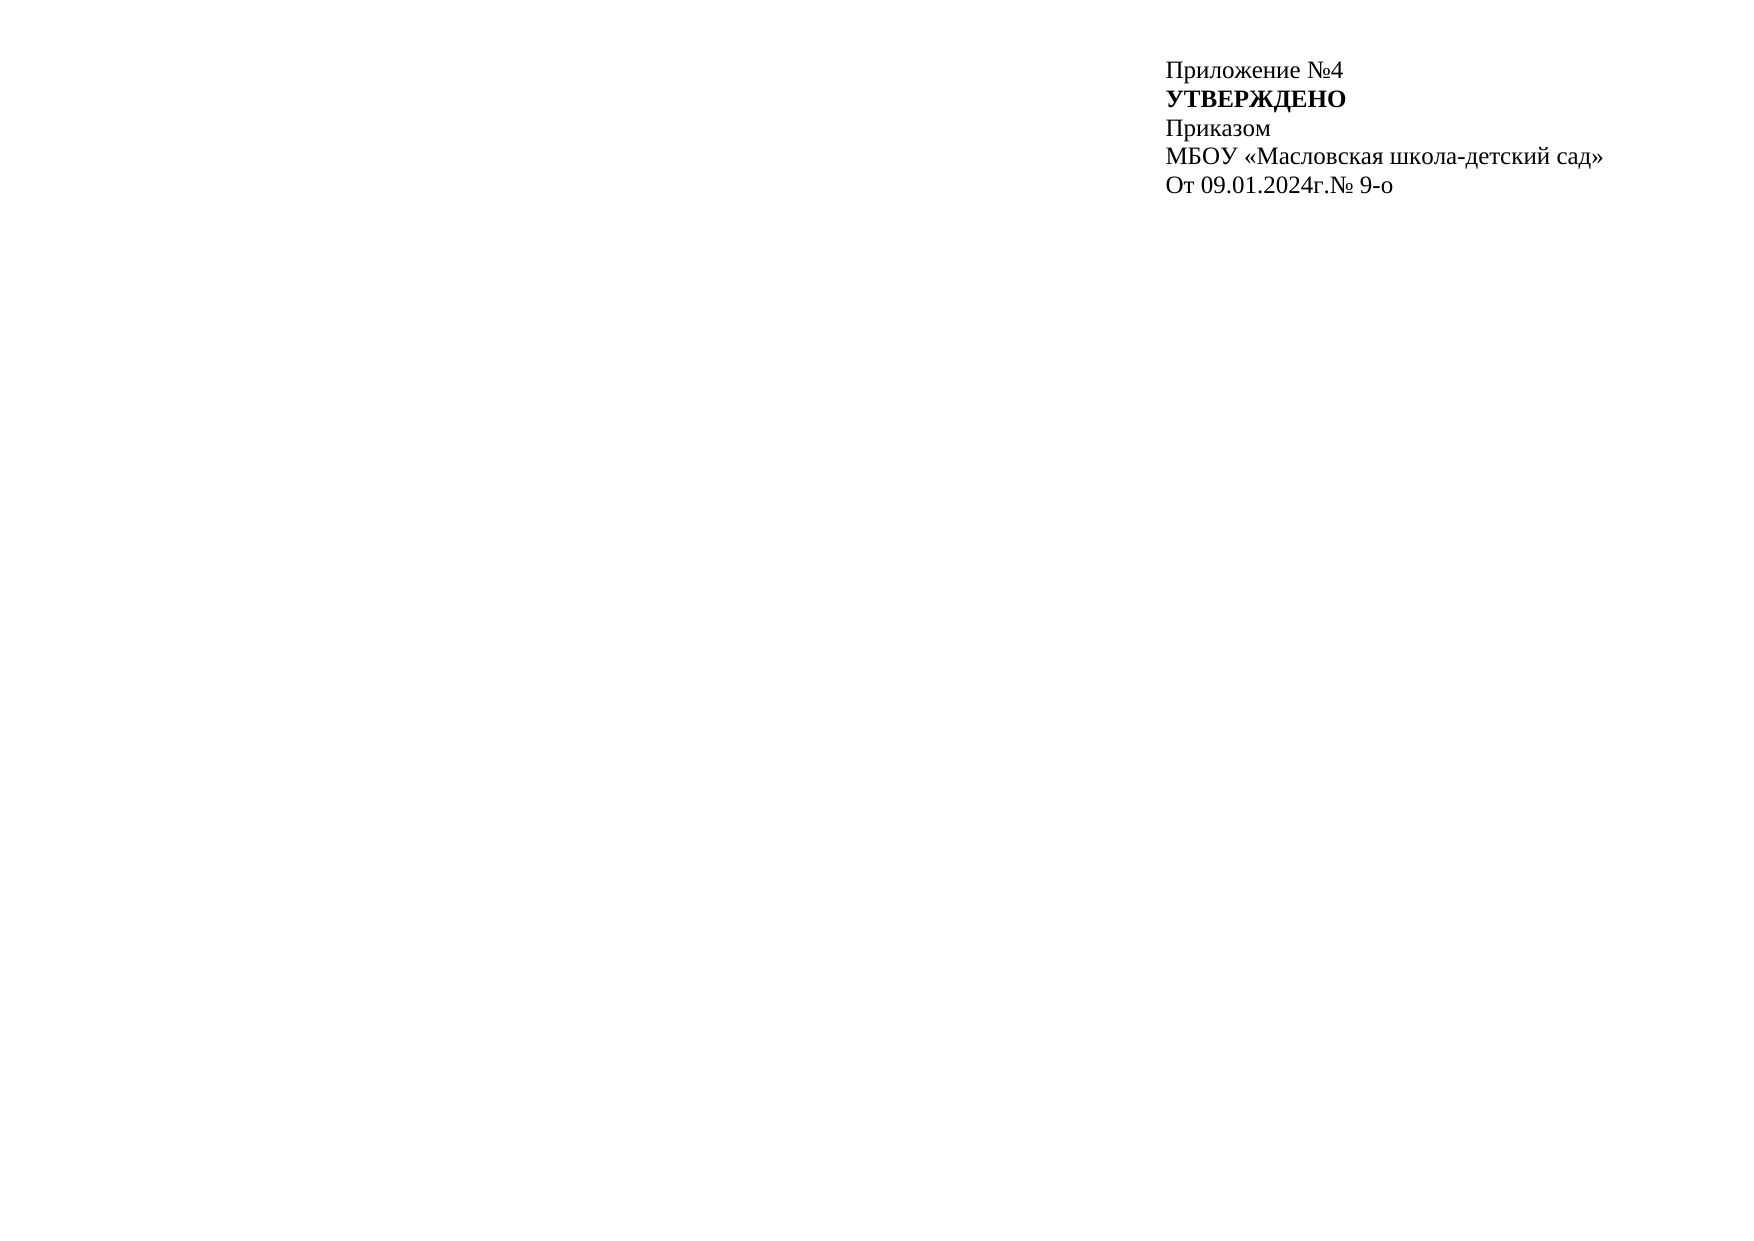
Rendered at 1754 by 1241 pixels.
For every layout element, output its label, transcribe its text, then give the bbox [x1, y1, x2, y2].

text Приложение №4 [1165, 55, 1695, 84]
text Приказом [1165, 113, 1695, 141]
text УТВЕРЖДЕНО [1165, 84, 1695, 113]
text От 09.01.2024г.№ 9-о [1165, 170, 1695, 199]
text МБОУ «Масловская школа-детский сад» [1165, 141, 1695, 170]
